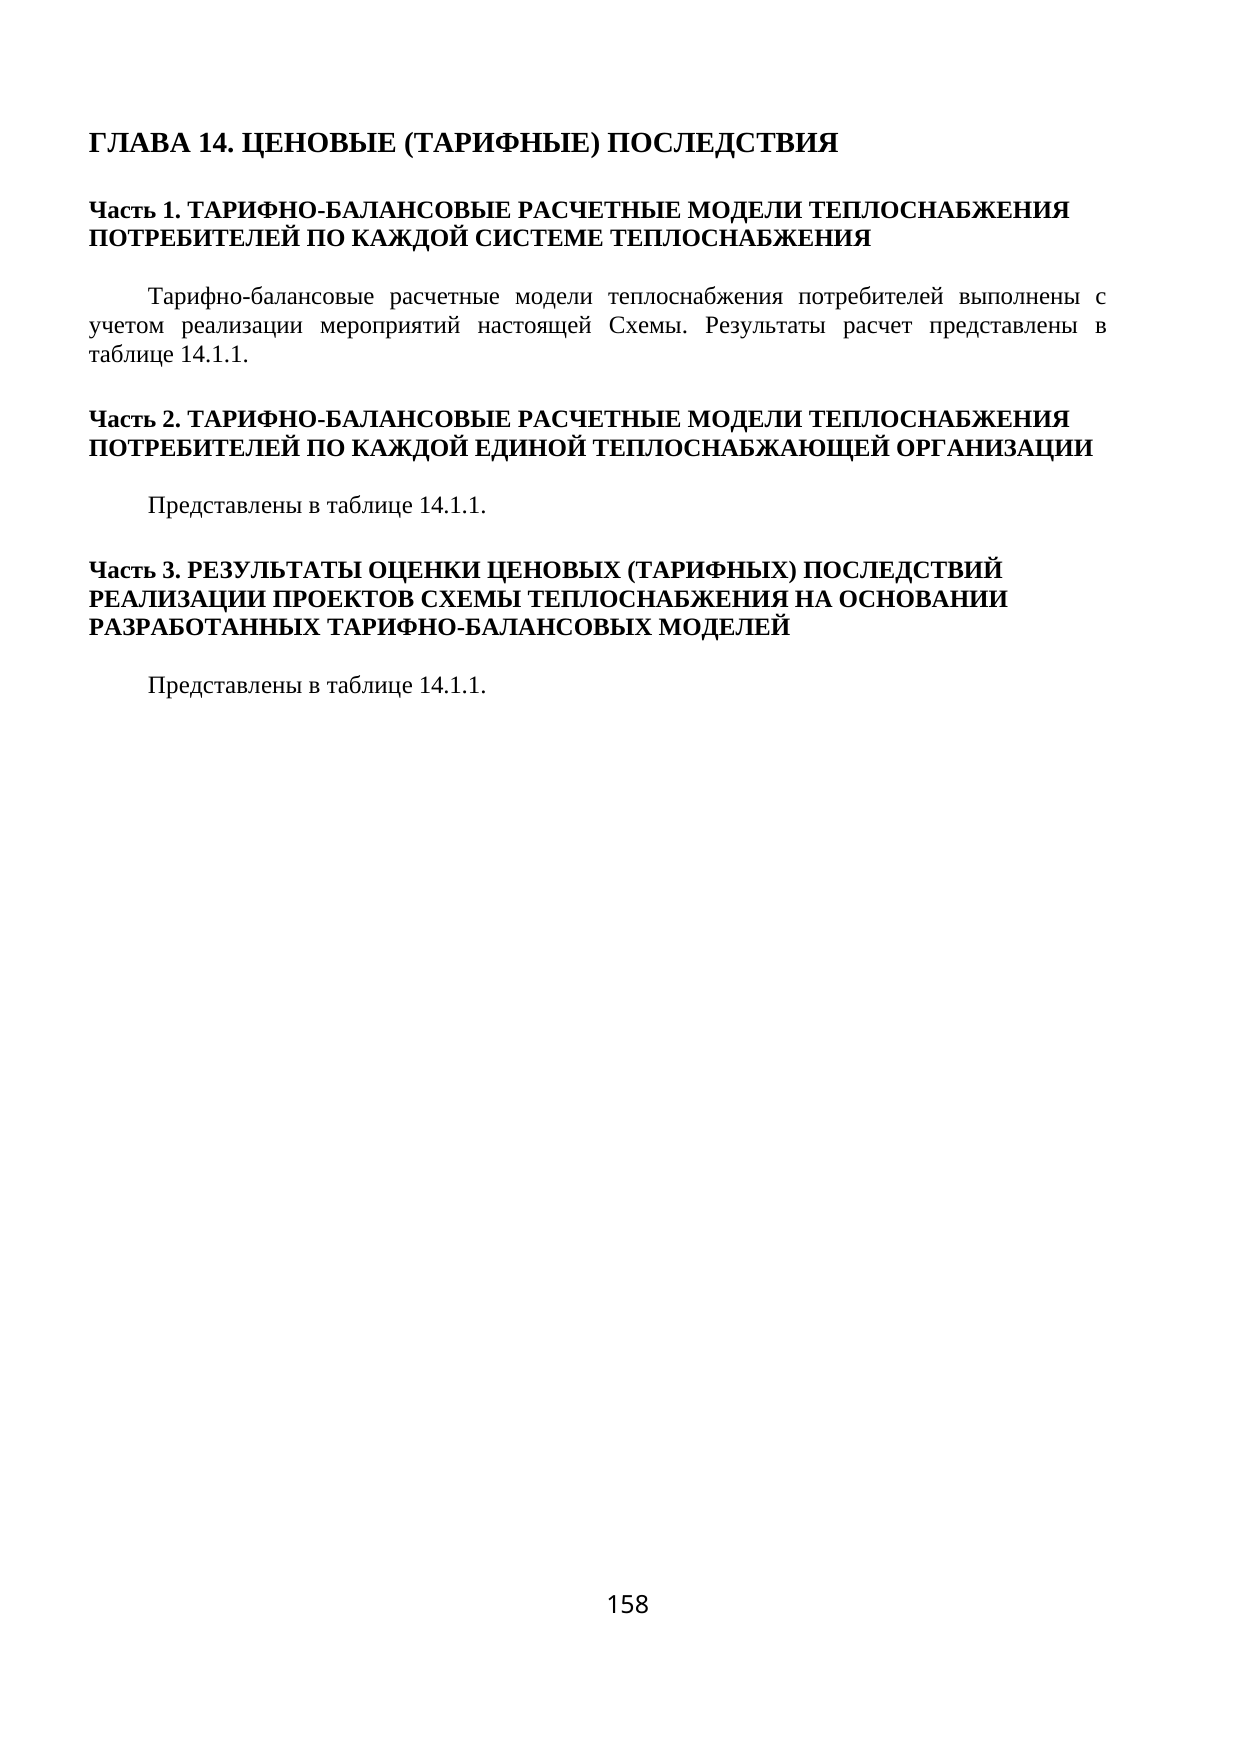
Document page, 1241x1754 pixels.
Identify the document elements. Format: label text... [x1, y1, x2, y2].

text Представлены в таблице 14.1.1. [89, 670, 1107, 699]
text Часть 2. ТАРИФНО-БАЛАНСОВЫЕ РАСЧЕТНЫЕ МОДЕЛИ ТЕПЛОСНАБЖЕНИЯ ПОТРЕБИТЕЛЕЙ ПО КАЖДОЙ ЕДИНОЙ ТЕПЛОСНАБЖАЮЩЕЙ ОРГАНИЗАЦИИ [89, 404, 1107, 462]
text Представлены в таблице 14.1.1. [89, 490, 1107, 519]
text Тарифно-балансовые расчетные модели теплоснабжения потребителей выполнены с учетом реализации мероприятий настоящей Схемы. Результаты расчет представлены в таблице 14.1.1. [89, 281, 1107, 368]
text ГЛАВА 14. ЦЕНОВЫЕ (ТАРИФНЫЕ) ПОСЛЕДСТВИЯ [89, 125, 1107, 159]
text Часть 1. ТАРИФНО-БАЛАНСОВЫЕ РАСЧЕТНЫЕ МОДЕЛИ ТЕПЛОСНАБЖЕНИЯ ПОТРЕБИТЕЛЕЙ ПО КАЖДОЙ СИСТЕМЕ ТЕПЛОСНАБЖЕНИЯ [89, 195, 1107, 252]
text Часть 3. РЕЗУЛЬТАТЫ ОЦЕНКИ ЦЕНОВЫХ (ТАРИФНЫХ) ПОСЛЕДСТВИЙ РЕАЛИЗАЦИИ ПРОЕКТОВ СХЕМЫ ТЕПЛОСНАБЖЕНИЯ НА ОСНОВАНИИ РАЗРАБОТАННЫХ ТАРИФНО-БАЛАНСОВЫХ МОДЕЛЕЙ [89, 555, 1107, 641]
